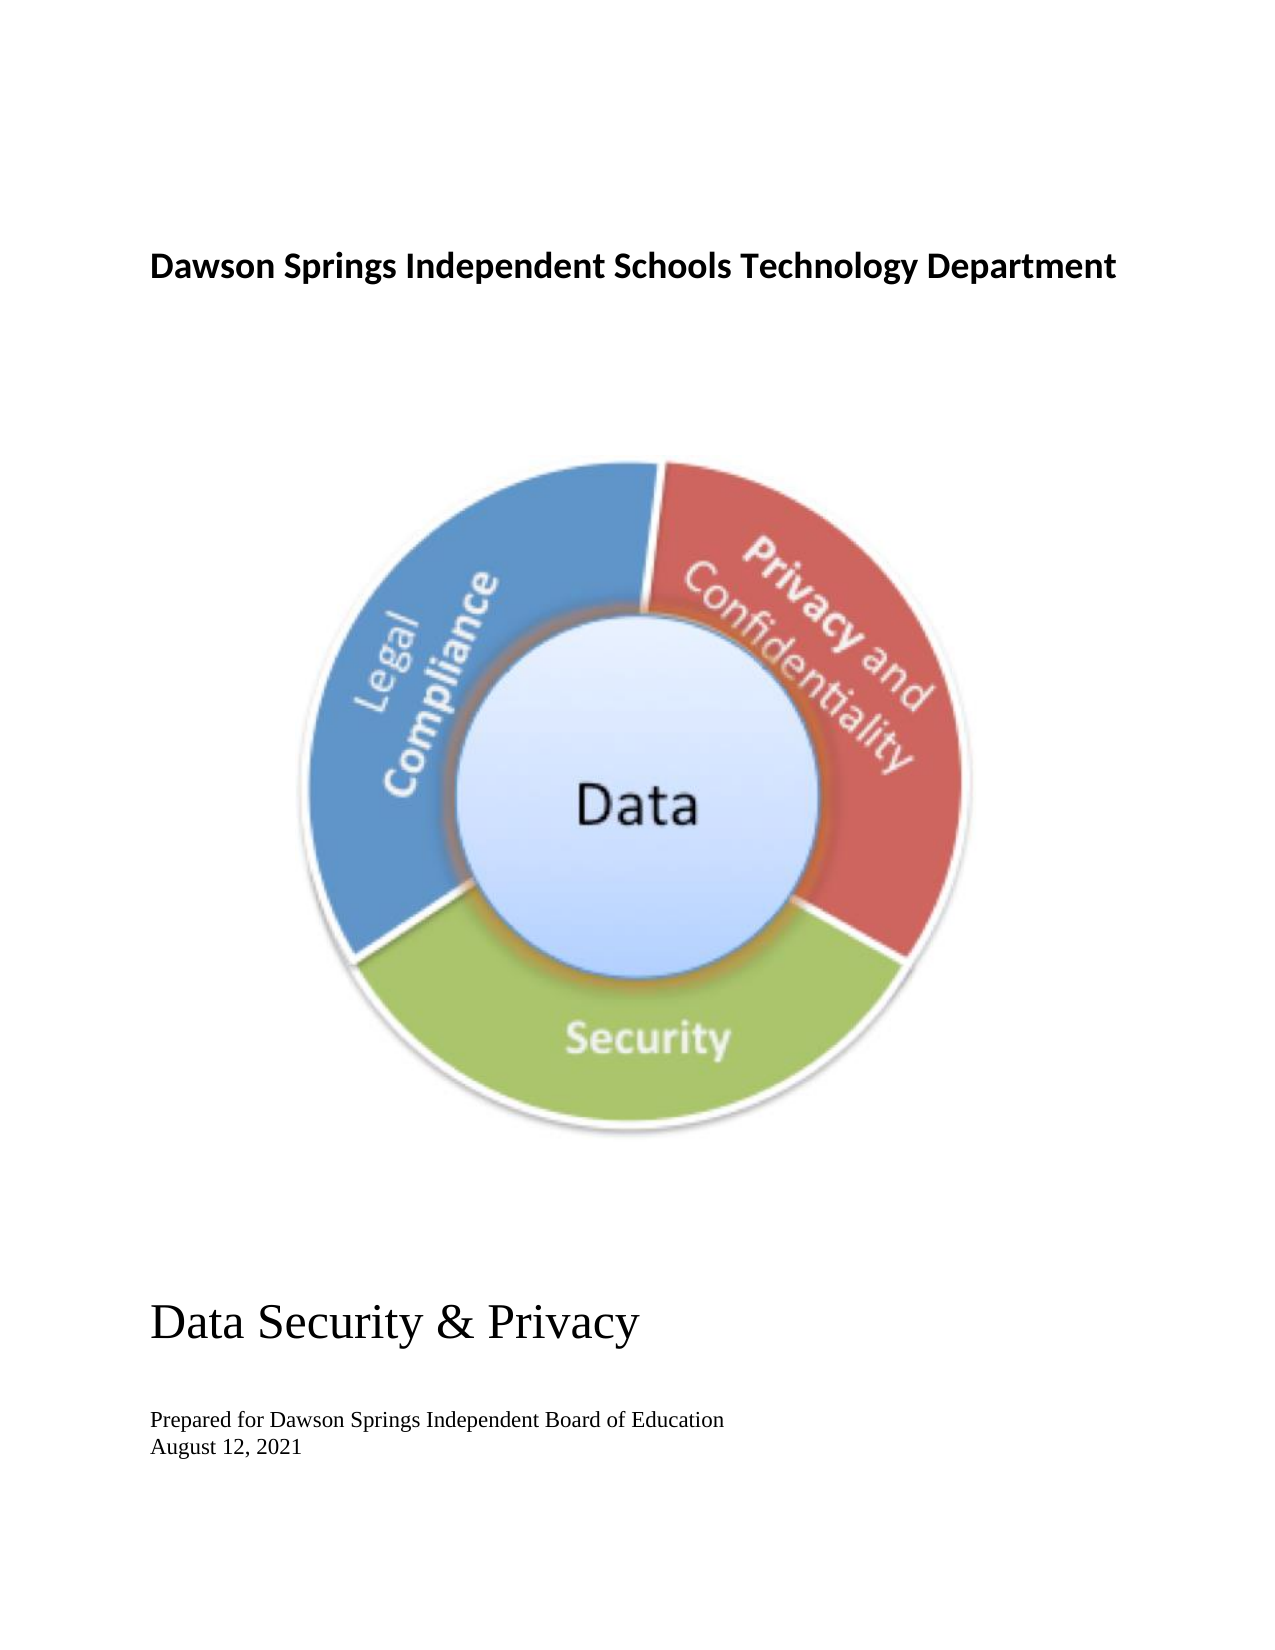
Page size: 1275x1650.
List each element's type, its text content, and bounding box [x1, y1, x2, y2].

text August 12, 2021 [150, 1433, 1125, 1459]
text Dawson Springs Independent Schools Technology Department [150, 242, 1125, 287]
text Prepared for Dawson Springs Independent Board of Education [150, 1406, 1125, 1433]
text Data Security & Privacy [150, 1291, 1125, 1349]
picture [295, 455, 980, 1148]
